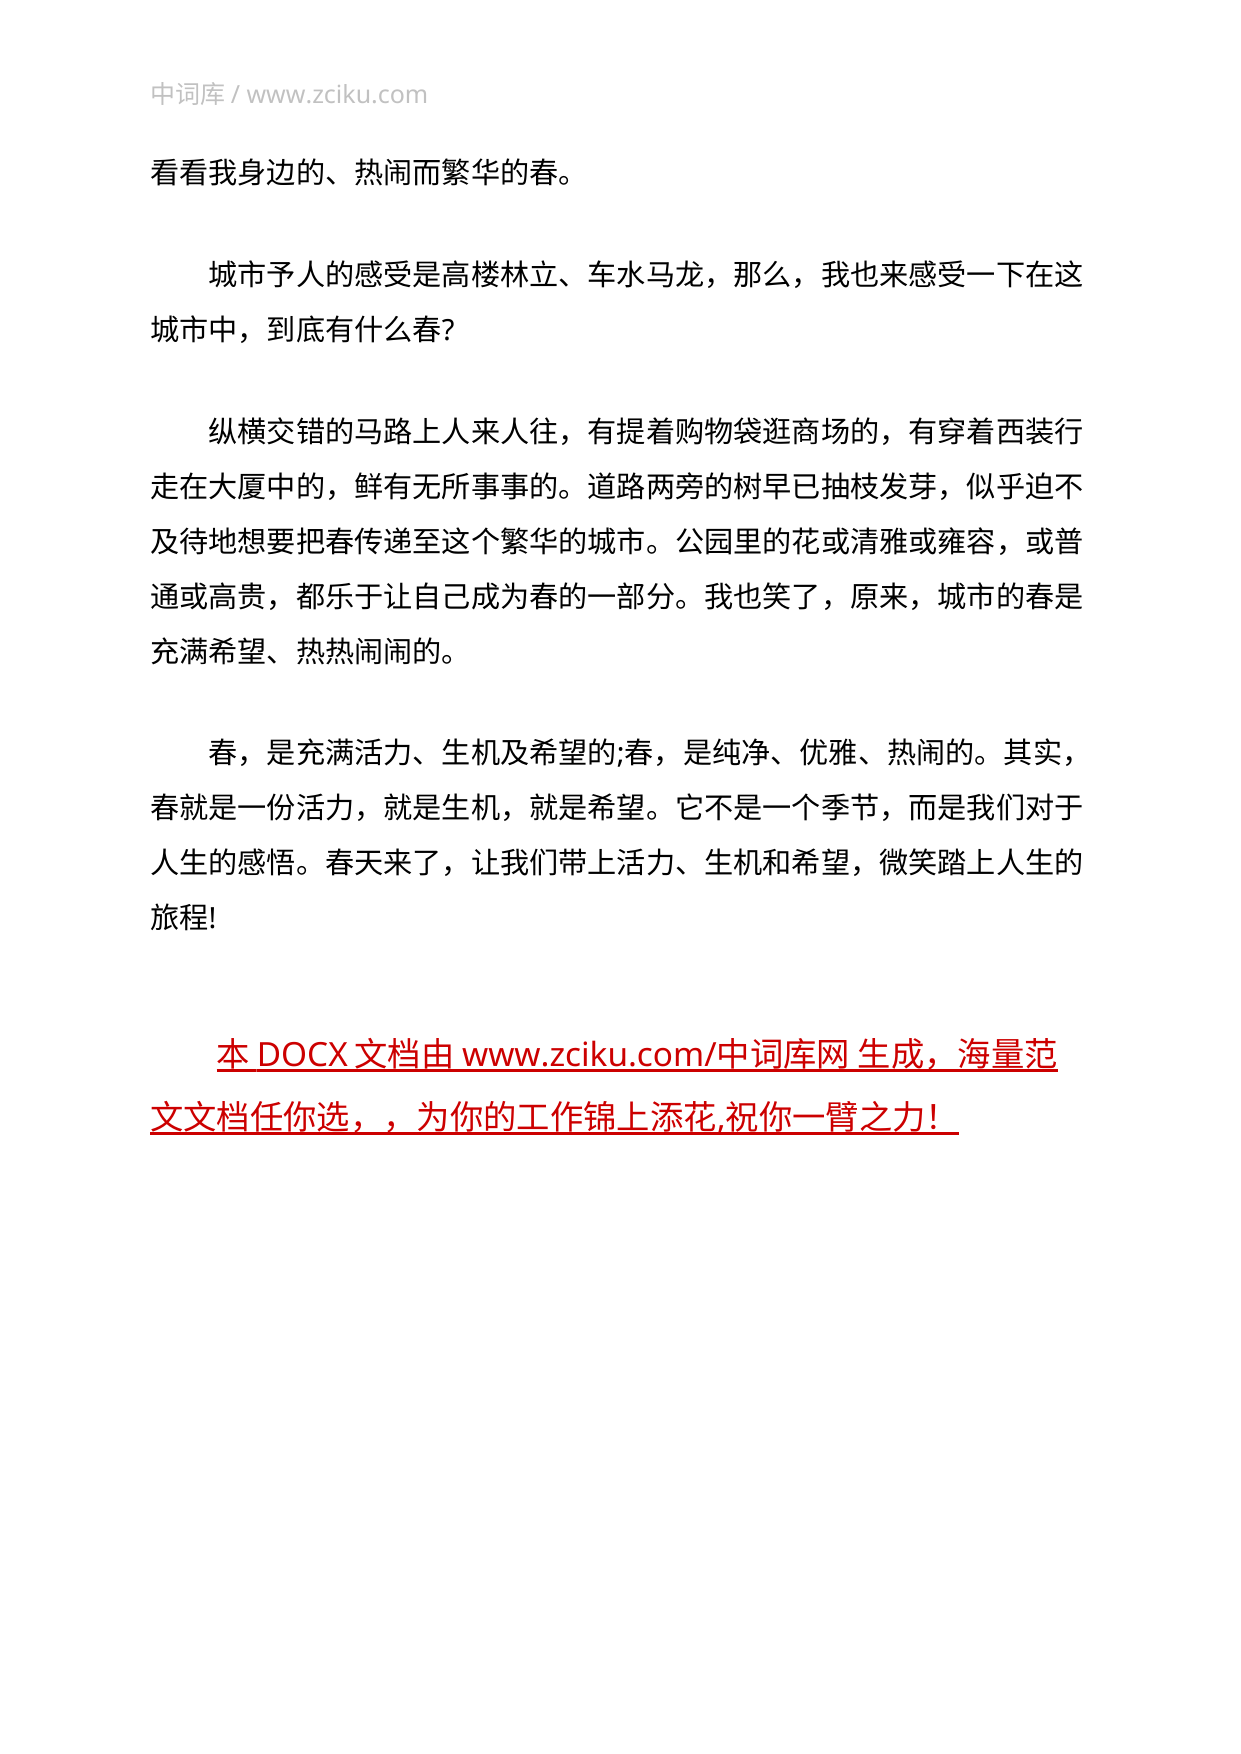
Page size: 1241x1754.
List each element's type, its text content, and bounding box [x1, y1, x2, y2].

text 纵横交错的马路上人来人往，有提着购物袋逛商场的，有穿着西装行走在大厦中的，鲜有无所事事的。道路两旁的树早已抽枝发芽，似乎迫不及待地想要把春传递至这个繁华的城市。公园里的花或清雅或雍容，或普通或高贵，都乐于让自己成为春的一部分。我也笑了，原来，城市的春是充满希望、热热闹闹的。 [150, 409, 1090, 671]
text 春，是充满活力、生机及希望的;春，是纯净、优雅、热闹的。其实，春就是一份活力，就是生机，就是希望。它不是一个季节，而是我们对于人生的感悟。春天来了，让我们带上活力、生机和希望，微笑踏上人生的旅程! [150, 730, 1090, 937]
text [150, 150, 1090, 192]
text 城市予人的感受是高楼林立、车水马龙，那么，我也来感受一下在这城市中，到底有什么春? [150, 252, 1090, 349]
text 本DOCX文档由 www.zciku.com/中词库网 生成，海量范文文档任你选，，为你的工作锦上添花,祝你一臂之力！ [150, 1028, 1090, 1139]
